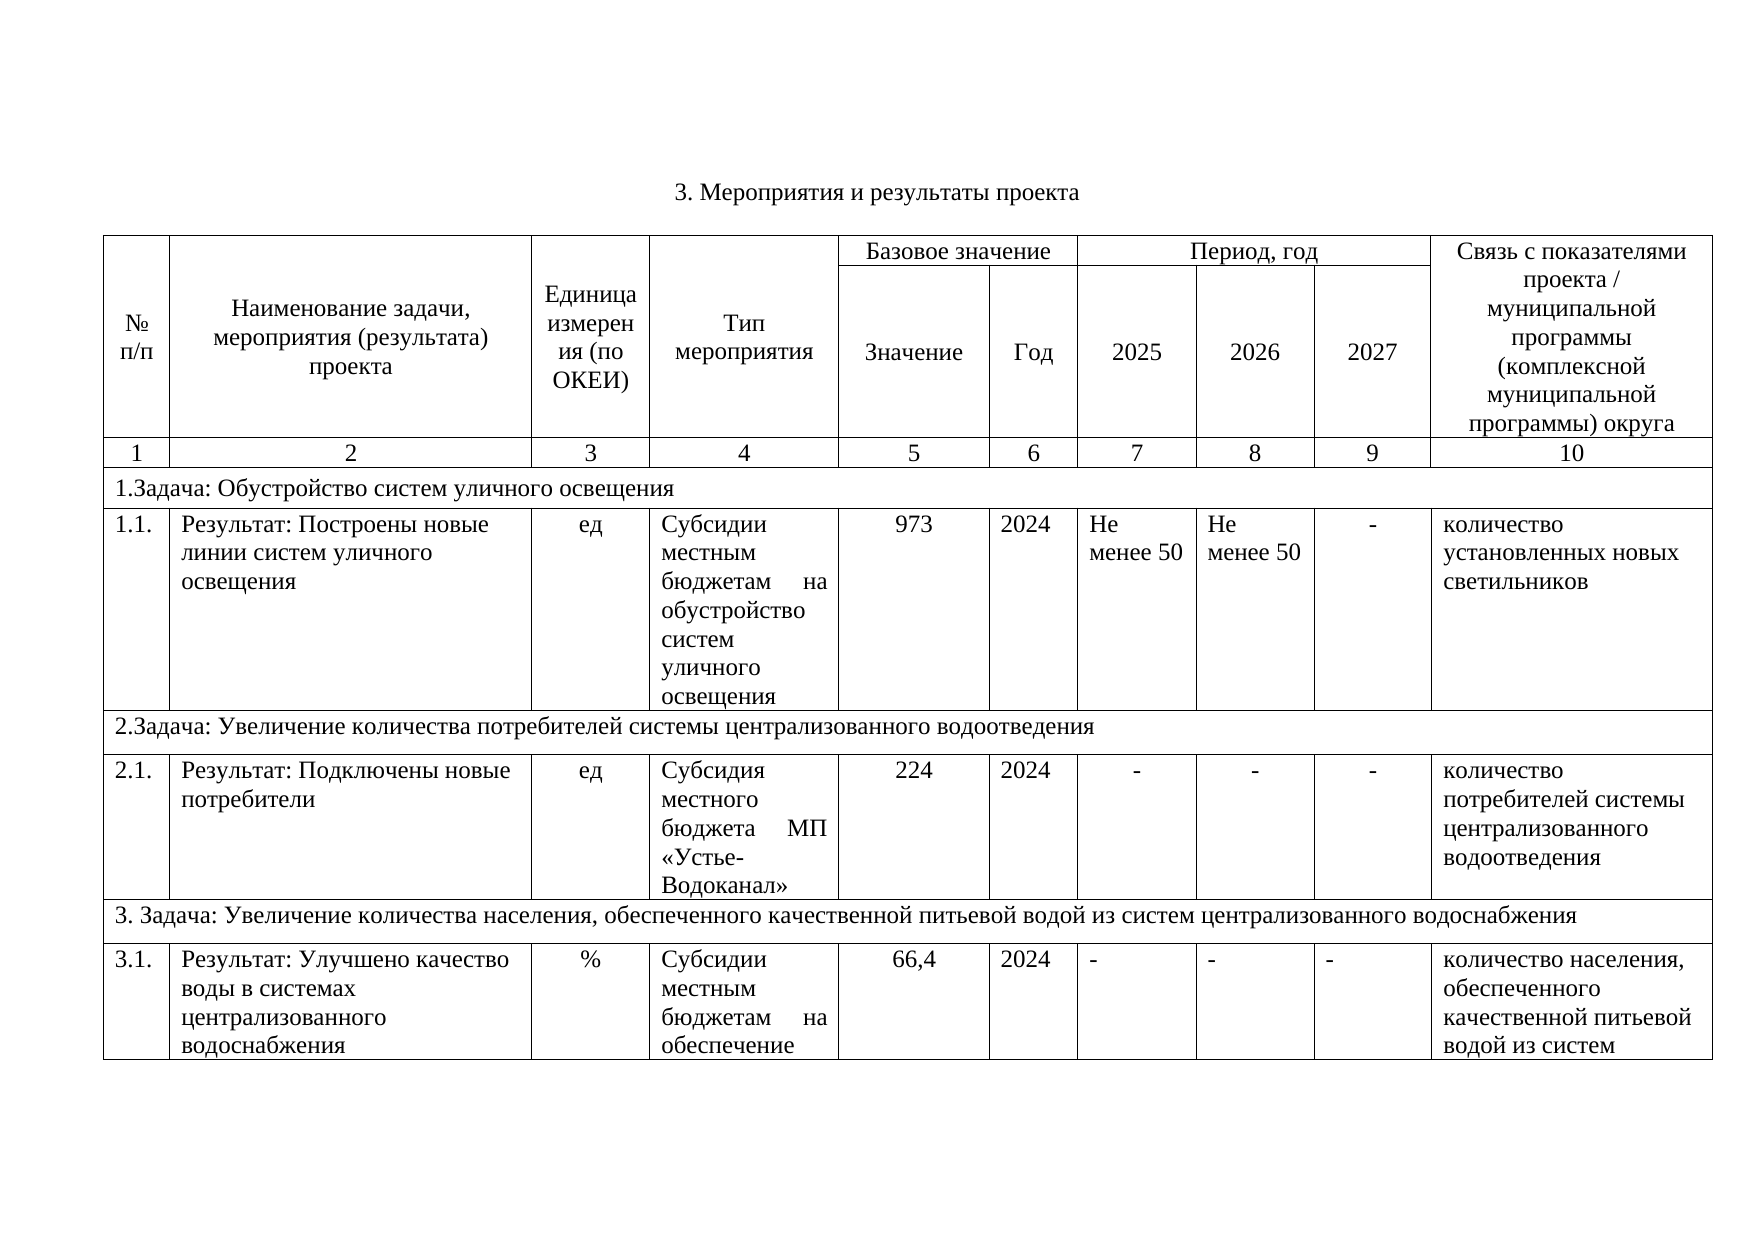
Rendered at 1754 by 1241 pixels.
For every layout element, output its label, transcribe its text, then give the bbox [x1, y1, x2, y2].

table_cell 1.1. [104, 509, 169, 710]
table_cell Субсидия местного бюджета МП «Устье-Водоканал» [650, 755, 838, 899]
table_cell Результат: Подключены новые потребители [170, 755, 531, 899]
table_cell ед [532, 755, 649, 899]
table_cell 2.Задача: Увеличение количества потребителей системы централизованного водоотведения [104, 711, 1712, 754]
table_cell 3 [532, 438, 649, 467]
table_header Наименование задачи, мероприятия (результата) проекта [170, 236, 531, 437]
table_cell 66,4 [839, 944, 989, 1059]
table_cell - [1197, 755, 1314, 899]
table_cell 5 [839, 438, 989, 467]
table_cell % [532, 944, 649, 1059]
table_cell Не менее 50 [1197, 509, 1314, 710]
table_cell 7 [1078, 438, 1196, 467]
table_cell 8 [1197, 438, 1314, 467]
table_header Связь с показателями проекта / муниципальной программы (комплексной муниципальной программы) округа [1431, 236, 1712, 437]
table_cell количество потребителей системы централизованного водоотведения [1432, 755, 1712, 899]
table_header Тип мероприятия [650, 236, 838, 437]
table_cell 6 [990, 438, 1077, 467]
table_cell 2027 [1315, 266, 1430, 437]
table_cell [170, 944, 531, 1059]
table_cell Субсидии местным бюджетам на обустройство систем уличного освещения [650, 509, 838, 710]
table_cell - [1197, 944, 1314, 1059]
table_cell 2025 [1078, 266, 1196, 437]
table_cell 2024 [990, 509, 1077, 710]
table_cell 2.1. [104, 755, 169, 899]
table_cell - [1078, 944, 1196, 1059]
table_cell Не менее 50 [1078, 509, 1196, 710]
table_cell Год [990, 266, 1077, 437]
table_cell 224 [839, 755, 989, 899]
table_cell - [1315, 755, 1431, 899]
table_cell - [1315, 944, 1431, 1059]
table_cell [1432, 944, 1712, 1059]
table_cell 2026 [1197, 266, 1314, 437]
table_cell ед [532, 509, 649, 710]
table_cell - [1315, 509, 1431, 710]
table_header Единица измерения (по ОКЕИ) [532, 236, 649, 437]
table_cell 2024 [990, 755, 1077, 899]
table_cell 973 [839, 509, 989, 710]
table_cell - [1078, 755, 1196, 899]
table_cell 10 [1431, 438, 1712, 467]
table_cell 1.Задача: Обустройство систем уличного освещения [104, 468, 1712, 508]
table_cell количество установленных новых светильников [1432, 509, 1712, 710]
table_cell 4 [650, 438, 838, 467]
table_header № п/п [104, 236, 169, 437]
table_cell 3.1. [104, 944, 169, 1059]
table_cell 9 [1315, 438, 1430, 467]
table_cell 1 [104, 438, 169, 467]
table_header Период, год [1078, 236, 1430, 264]
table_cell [650, 944, 838, 1059]
text 3. Мероприятия и результаты проекта [118, 177, 1636, 206]
table_header Базовое значение [839, 236, 1077, 264]
table_cell 2024 [990, 944, 1077, 1059]
table_cell Результат: Построены новые линии систем уличного освещения [170, 509, 531, 710]
table_cell 3. Задача: Увеличение количества населения, обеспеченного качественной питьевой водой из систем централизованного водоснабжения [104, 900, 1712, 943]
table_cell 2 [170, 438, 531, 467]
table_cell Значение [839, 266, 989, 437]
